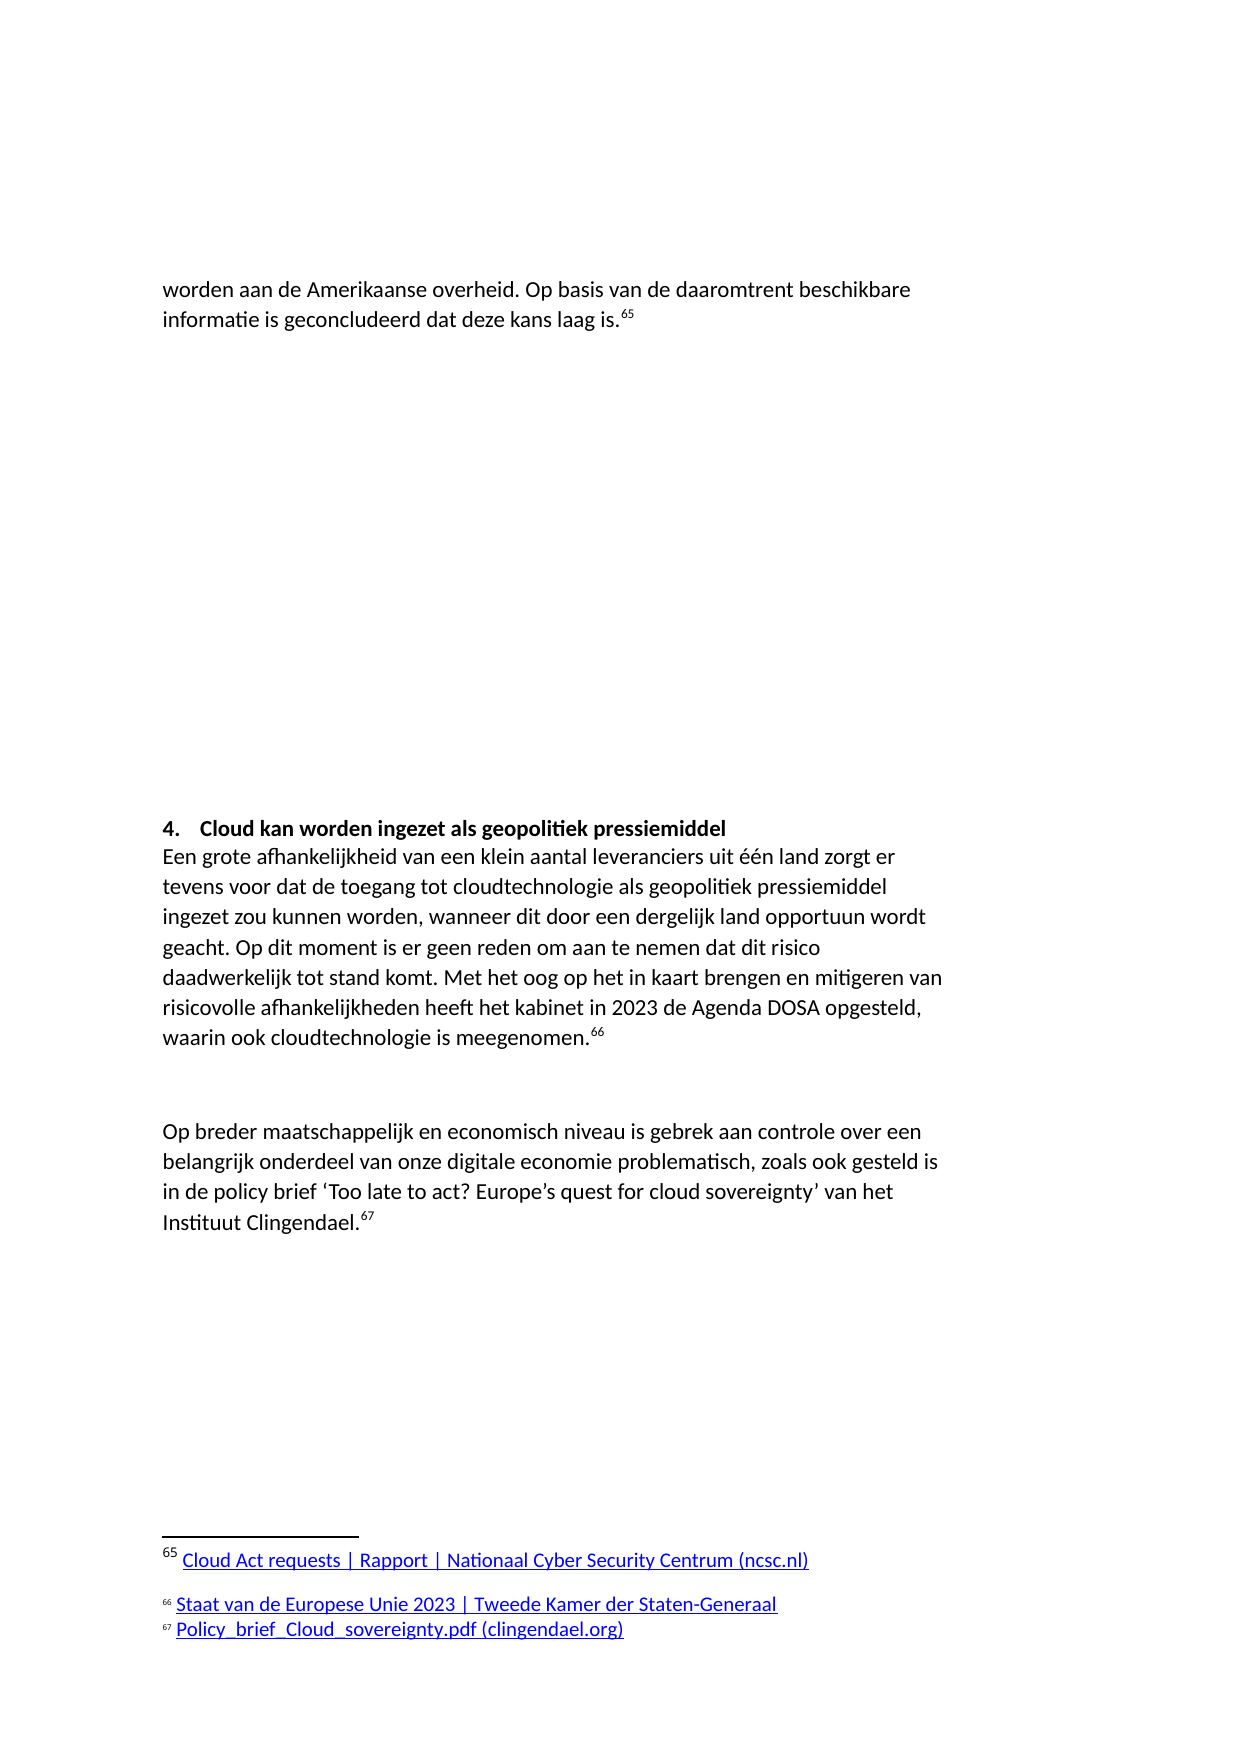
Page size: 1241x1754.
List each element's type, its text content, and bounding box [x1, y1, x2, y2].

text Op verzoek van het Nationaal Cyber Security Centrum (NCSC) heeft advocatenkantoor Greenberg Traurig onderzoek gedaan naar onder andere de kans dat gegevens van Europese burgers op basis van de CLOUD Act verstrekt zullen worden aan de Amerikaanse overheid. Op basis van de daaromtrent beschikbare informatie is geconcludeerd dat deze kans laag is. [162, 275, 947, 333]
list Cloud kan worden ingezet als geopolitiek pressiemiddel [162, 814, 947, 842]
text Op breder maatschappelijk en economisch niveau is gebrek aan controle over een belangrijk onderdeel van onze digitale economie problematisch, zoals ook gesteld is in de policy brief ‘Too late to act? Europe’s quest for cloud sovereignty’ van het Instituut Clingendael. [162, 1117, 947, 1236]
text Een grote afhankelijkheid van een klein aantal leveranciers uit één land zorgt er tevens voor dat de toegang tot cloudtechnologie als geopolitiek pressiemiddel ingezet zou kunnen worden, wanneer dit door een dergelijk land opportuun wordt geacht. Op dit moment is er geen reden om aan te nemen dat dit risico daadwerkelijk tot stand komt. Met het oog op het in kaart brengen en mitigeren van risicovolle afhankelijkheden heeft het kabinet in 2023 de Agenda DOSA opgesteld, waarin ook cloudtechnologie is meegenomen. [162, 842, 947, 1051]
